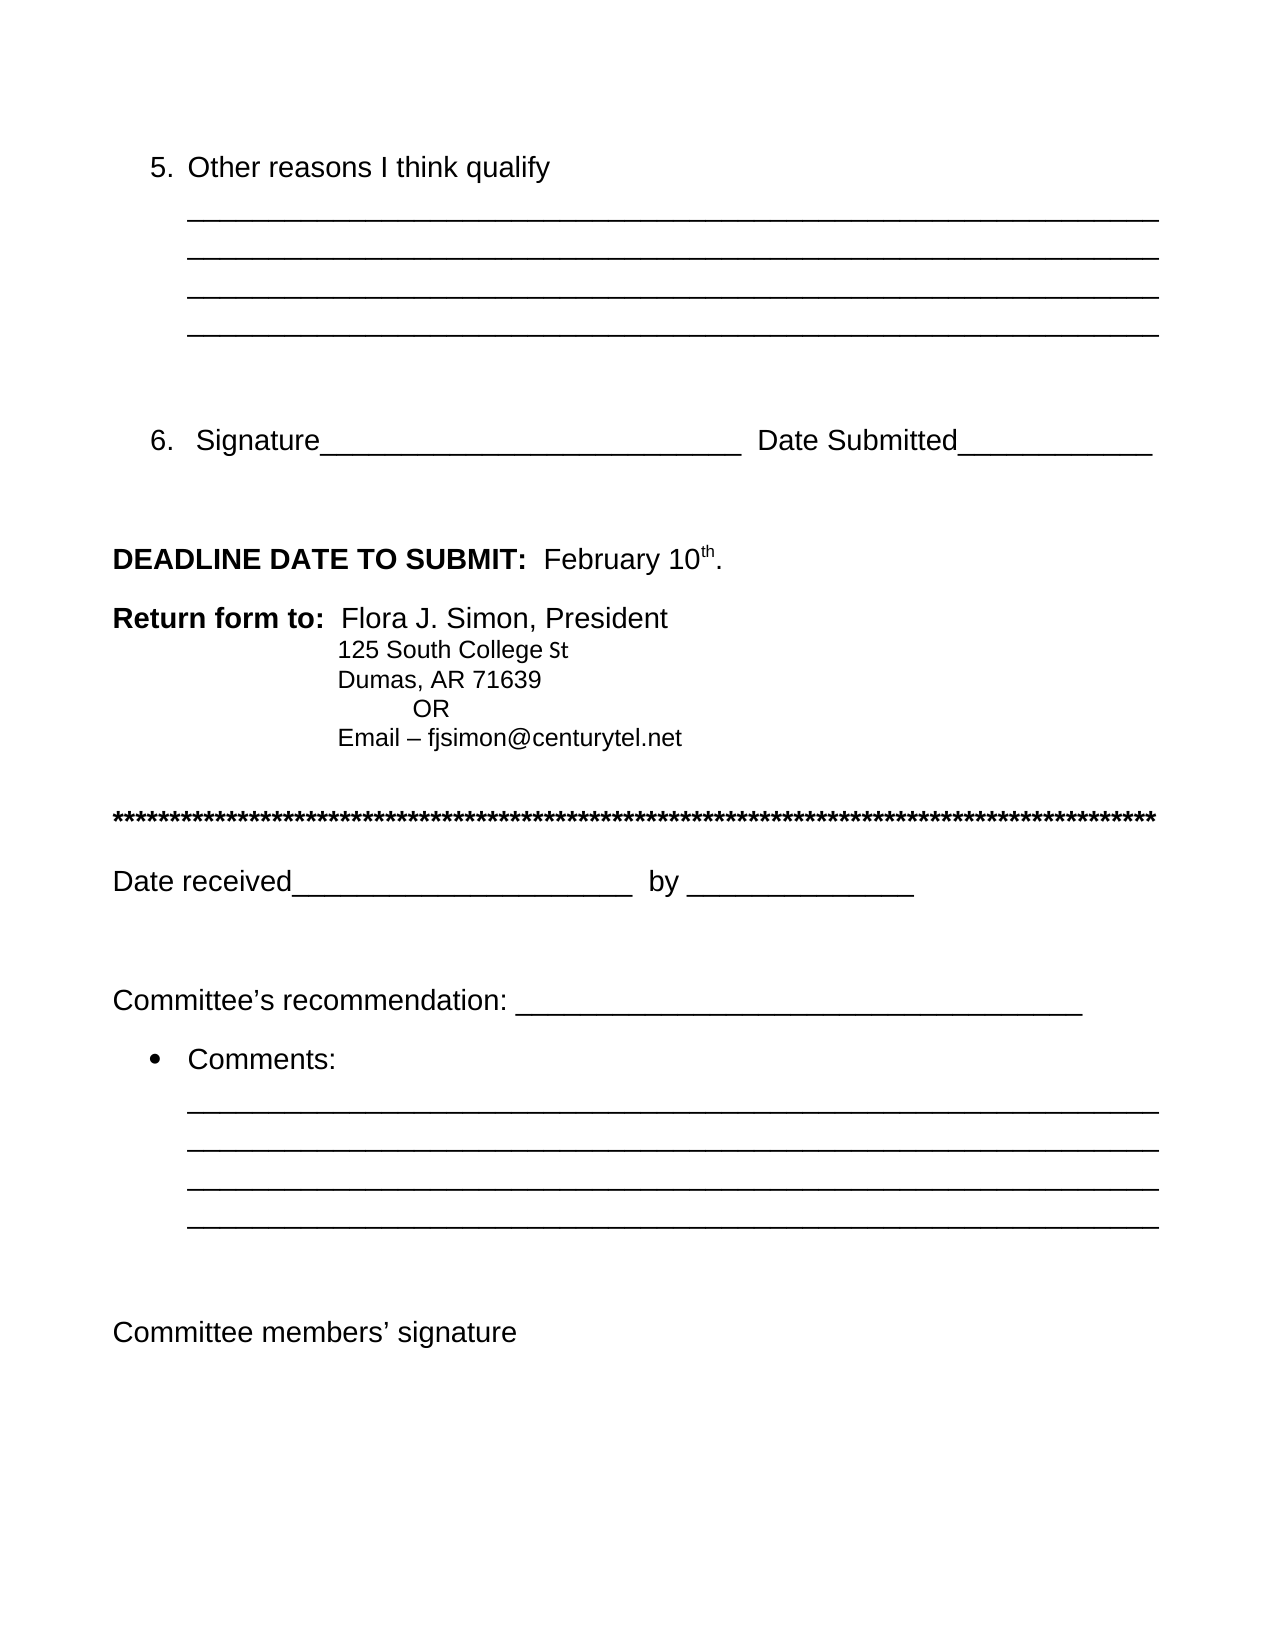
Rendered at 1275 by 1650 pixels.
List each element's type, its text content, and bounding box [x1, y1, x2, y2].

text ******************************************************************************************** [112, 804, 1162, 838]
text DEADLINE DATE TO SUBMIT: February 10th. [112, 542, 1162, 575]
text Email – fjsimon@centurytel.net [112, 723, 1162, 751]
list Signature__________________________ Date Submitted____________ [150, 423, 1162, 456]
text Date received_____________________ by ______________ [112, 864, 1162, 897]
text Committee members’ signature [112, 1315, 1162, 1349]
list Comments: ________________________________________________________________________________________________________________________________________________________________________________________________________________________________________________ [150, 1042, 1162, 1230]
text Dumas, AR 71639 [112, 665, 1162, 694]
text OR [112, 694, 1162, 723]
text Return form to: Flora J. Simon, President [112, 601, 1162, 634]
text 125 South College St [112, 634, 1162, 665]
text Committee’s recommendation: ___________________________________ [112, 983, 1162, 1016]
list Other reasons I think qualify ________________________________________________________________________________________________________________________________________________________________________________________________________________________________________________ [150, 150, 1162, 338]
